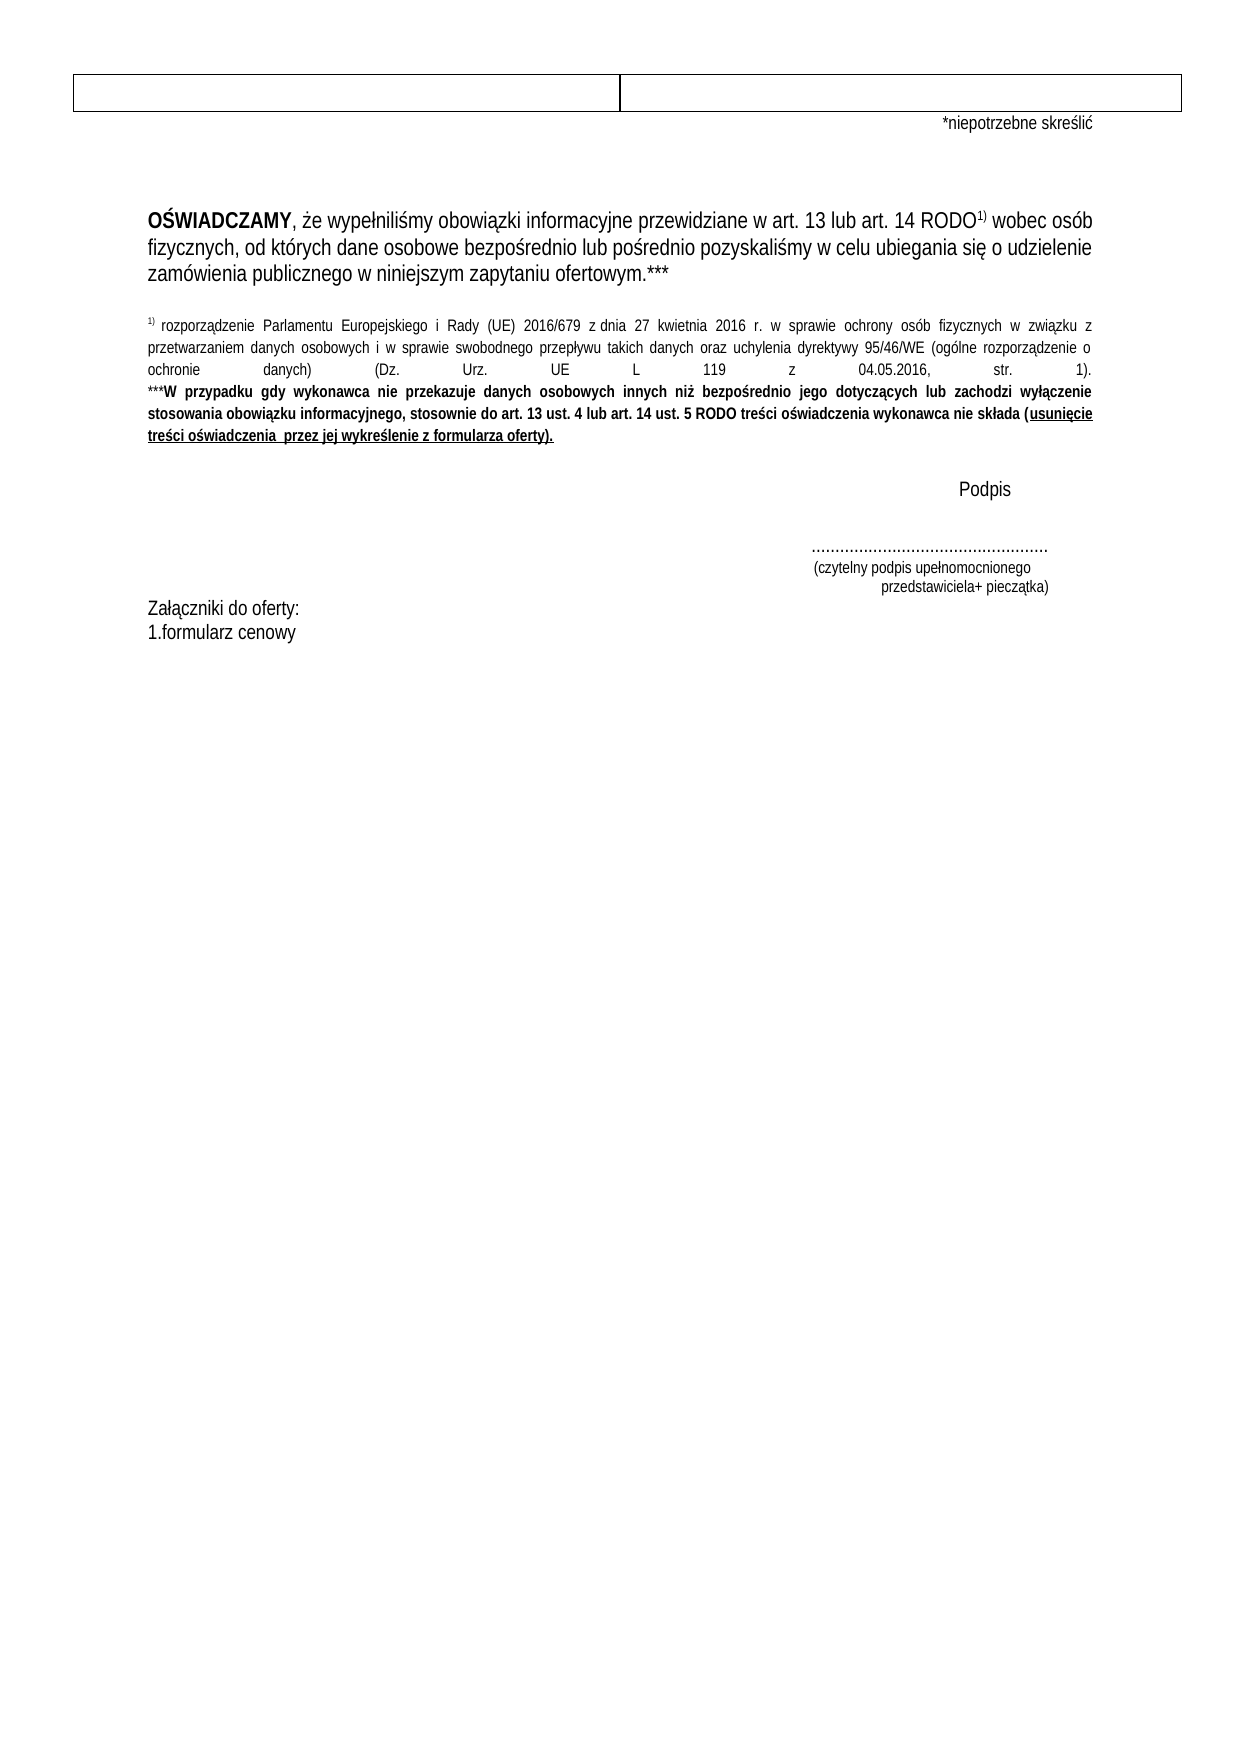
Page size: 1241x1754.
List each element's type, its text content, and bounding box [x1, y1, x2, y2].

text .................................................. [148, 533, 1093, 557]
text Załączniki do oferty: [148, 596, 1093, 620]
text 1.formularz cenowy [148, 620, 1093, 644]
text (czytelny podpis upełnomocnionego [148, 557, 1093, 577]
text przedstawiciela+ pieczątka) [148, 577, 1093, 596]
text 1) rozporządzenie Parlamentu Europejskiego i Rady (UE) 2016/679 z dnia 27 kwietnia 2016 r. w sprawie ochrony osób fizycznych w związku z przetwarzaniem danych osobowych i w sprawie swobodnego przepływu takich danych oraz uchylenia dyrektywy 95/46/WE (ogólne rozporządzenie o ochronie danych) (Dz. Urz. UE L 119 z 04.05.2016, str. 1). ***W przypadku gdy wykonawca nie przekazuje danych osobowych innych niż bezpośrednio jego dotyczących lub zachodzi wyłączenie stosowania obowiązku informacyjnego, stosownie do art. 13 ust. 4 lub art. 14 ust. 5 RODO treści oświadczenia wykonawca nie składa (usunięcie treści oświadczenia przez jej wykreślenie z formularza oferty). [148, 316, 1093, 445]
table_cell 2. [74, 75, 619, 111]
table_cell [621, 75, 1181, 111]
text Podpis [148, 477, 1093, 501]
text OŚWIADCZAMY, że wypełniliśmy obowiązki informacyjne przewidziane w art. 13 lub art. 14 RODO1) wobec osób fizycznych, od których dane osobowe bezpośrednio lub pośrednio pozyskaliśmy w celu ubiegania się o udzielenie zamówienia publicznego w niniejszym zapytaniu ofertowym.*** [148, 207, 1093, 286]
text *niepotrzebne skreślić [148, 112, 1093, 133]
